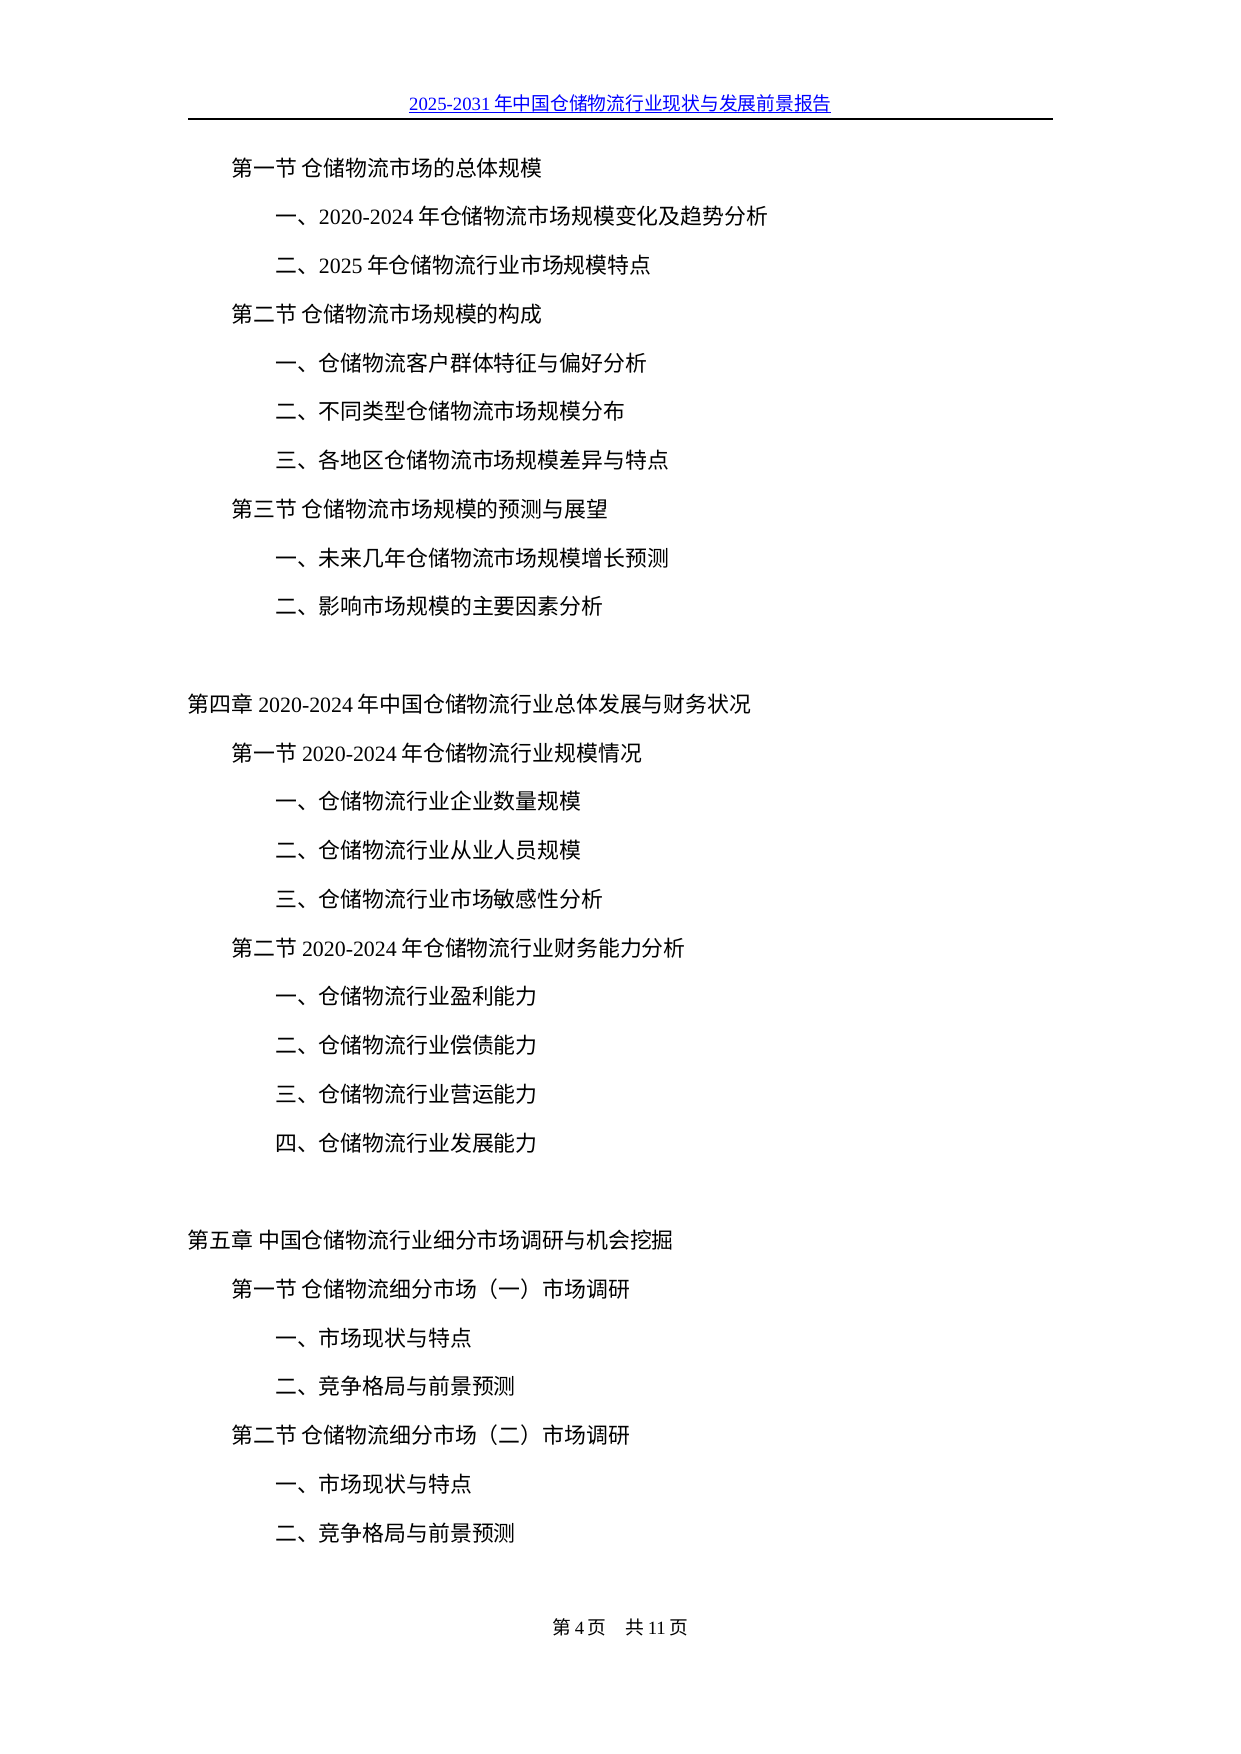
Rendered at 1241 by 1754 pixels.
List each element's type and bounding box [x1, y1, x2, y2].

text [187, 150, 1053, 1548]
